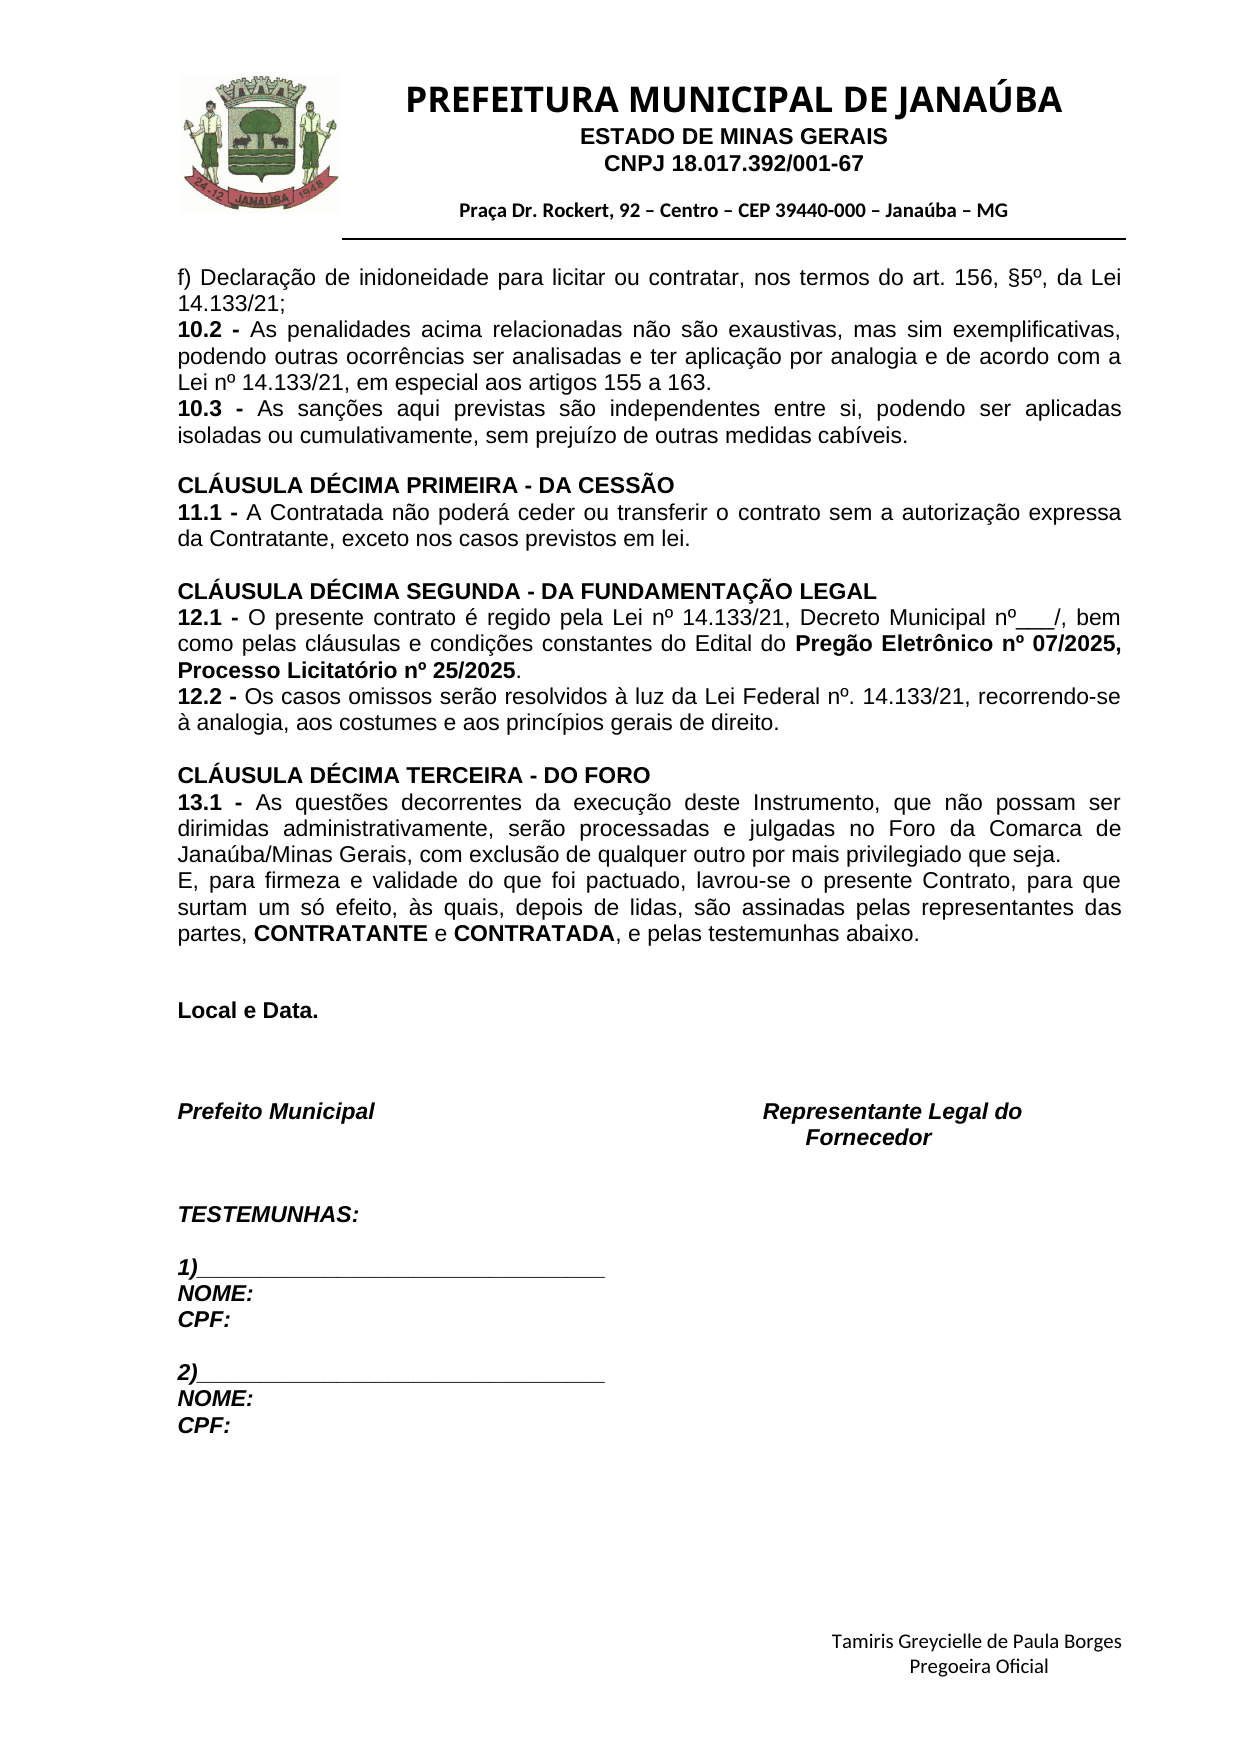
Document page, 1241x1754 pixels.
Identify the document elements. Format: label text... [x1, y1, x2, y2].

text TESTEMUNHAS: [177, 1201, 612, 1227]
text 13.1 - As questões decorrentes da execução deste Instrumento, que não possam ser dirimidas administrativamente, serão processadas e julgadas no Foro da Comarca de Janaúba/Minas Gerais, com exclusão de qualquer outro por mais privilegiado que seja. [177, 788, 1122, 867]
text Local e Data. [177, 997, 1122, 1023]
text 12.2 - Os casos omissos serão resolvidos à luz da Lei Federal nº. 14.133/21, recorrendo-se à analogia, aos costumes e aos princípios gerais de direito. [177, 683, 1122, 736]
text CLÁUSULA DÉCIMA PRIMEIRA - DA CESSÃO [177, 472, 1122, 498]
text f) Declaração de inidoneidade para licitar ou contratar, nos termos do art. 156, §5º, da Lei 14.133/21; [177, 264, 1122, 316]
picture [180, 75, 341, 214]
text CPF: [177, 1306, 1122, 1333]
text E, para firmeza e validade do que foi pactuado, lavrou-se o presente Contrato, para que surtam um só efeito, às quais, depois de lidas, são assinadas pelas representantes das partes, CONTRATANTE e CONTRATADA, e pelas testemunhas abaixo. [177, 867, 1122, 947]
text NOME: [177, 1385, 1122, 1412]
text 10.3 - As sanções aqui previstas são independentes entre si, podendo ser aplicadas isoladas ou cumulativamente, sem prejuízo de outras medidas cabíveis. [177, 395, 1122, 448]
text CLÁUSULA DÉCIMA TERCEIRA - DO FORO [177, 762, 1122, 788]
text 11.1 - A Contratada não poderá ceder ou transferir o contrato sem a autorização expressa da Contratante, exceto nos casos previstos em lei. [177, 498, 1122, 551]
text NOME: [177, 1280, 1122, 1306]
text CPF: [177, 1412, 1122, 1438]
text CLÁUSULA DÉCIMA SEGUNDA - DA FUNDAMENTAÇÃO LEGAL [177, 578, 1122, 604]
text 10.2 - As penalidades acima relacionadas não são exaustivas, mas sim exemplificativas, podendo outras ocorrências ser analisadas e ter aplicação por analogia e de acordo com a Lei nº 14.133/21, em especial aos artigos 155 a 163. [177, 316, 1122, 395]
text 12.1 - O presente contrato é regido pela Lei nº 14.133/21, Decreto Municipal nº___/, bem como pelas cláusulas e condições constantes do Edital do Pregão Eletrônico nº 07/2025, Processo Licitatório nº 25/2025. [177, 604, 1122, 683]
text Prefeito Municipal Representante Legal do Fornecedor [177, 1098, 1122, 1150]
text 1)________________________________ [177, 1253, 1122, 1280]
text 2)________________________________ [177, 1359, 1122, 1385]
